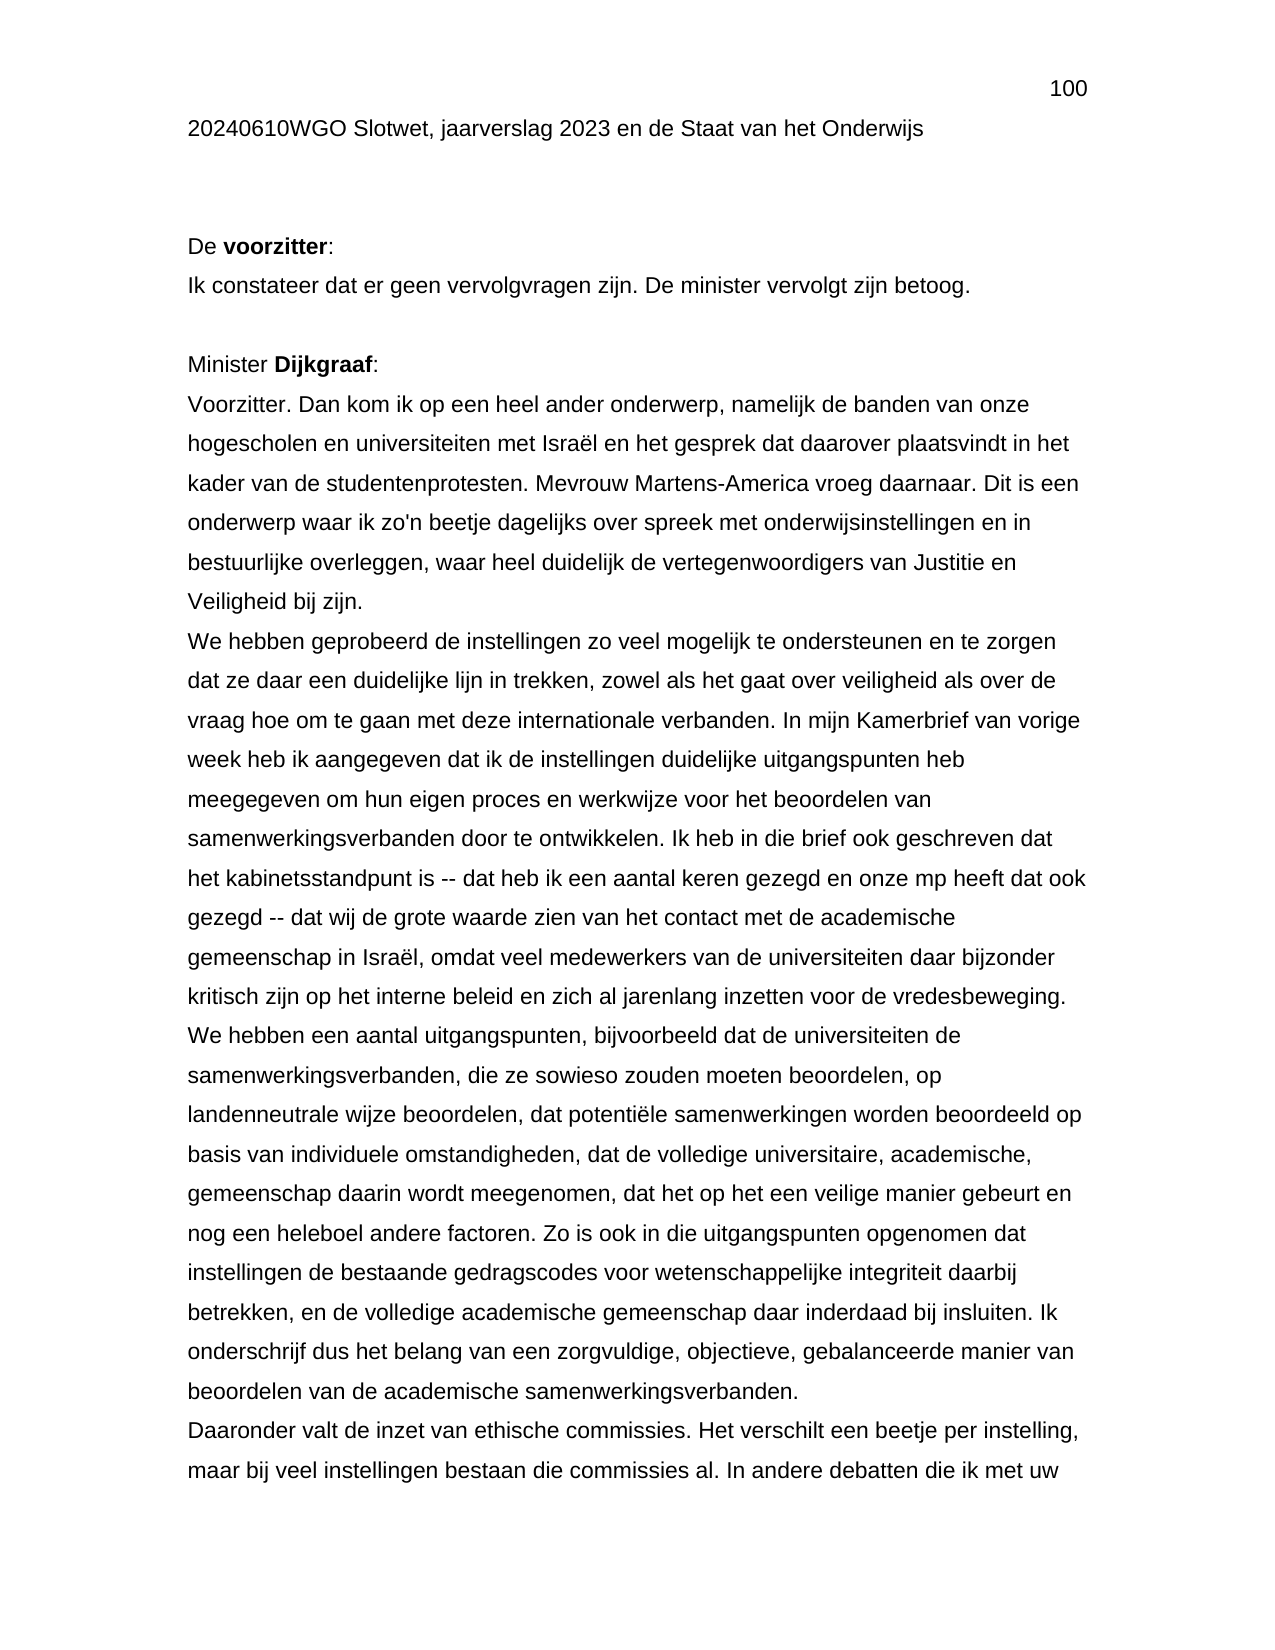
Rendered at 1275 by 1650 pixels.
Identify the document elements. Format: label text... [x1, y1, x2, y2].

text Minister Dijkgraaf: [187, 351, 1087, 378]
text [187, 1417, 1087, 1483]
text De voorzitter: [187, 233, 1087, 259]
text We hebben geprobeerd de instellingen zo veel mogelijk te ondersteunen en te zorgen dat ze daar een duidelijke lijn in trekken, zowel als het gaat over veiligheid als over de vraag hoe om te gaan met deze internationale verbanden. In mijn Kamerbrief van vorige week heb ik aangegeven dat ik de instellingen duidelijke uitgangspunten heb meegegeven om hun eigen proces en werkwijze voor het beoordelen van samenwerkingsverbanden door te ontwikkelen. Ik heb in die brief ook geschreven dat het kabinetsstandpunt is -- dat heb ik een aantal keren gezegd en onze mp heeft dat ook gezegd -- dat wij de grote waarde zien van het contact met de academische gemeenschap in Israël, omdat veel medewerkers van de universiteiten daar bijzonder kritisch zijn op het interne beleid en zich al jarenlang inzetten voor de vredesbeweging. We hebben een aantal uitgangspunten, bijvoorbeeld dat de universiteiten de samenwerkingsverbanden, die ze sowieso zouden moeten beoordelen, op landenneutrale wijze beoordelen, dat potentiële samenwerkingen worden beoordeeld op basis van individuele omstandigheden, dat de volledige universitaire, academische, gemeenschap daarin wordt meegenomen, dat het op het een veilige manier gebeurt en nog een heleboel andere factoren. Zo is ook in die uitgangspunten opgenomen dat instellingen de bestaande gedragscodes voor wetenschappelijke integriteit daarbij betrekken, en de volledige academische gemeenschap daar inderdaad bij insluiten. Ik onderschrijf dus het belang van een zorgvuldige, objectieve, gebalanceerde manier van beoordelen van de academische samenwerkingsverbanden. [187, 628, 1087, 1404]
text Voorzitter. Dan kom ik op een heel ander onderwerp, namelijk de banden van onze hogescholen en universiteiten met Israël en het gesprek dat daarover plaatsvindt in het kader van de studentenprotesten. Mevrouw Martens-America vroeg daarnaar. Dit is een onderwerp waar ik zo'n beetje dagelijks over spreek met onderwijsinstellingen en in bestuurlijke overleggen, waar heel duidelijk de vertegenwoordigers van Justitie en Veiligheid bij zijn. [187, 391, 1087, 614]
text Ik constateer dat er geen vervolgvragen zijn. De minister vervolgt zijn betoog. [187, 272, 1087, 299]
